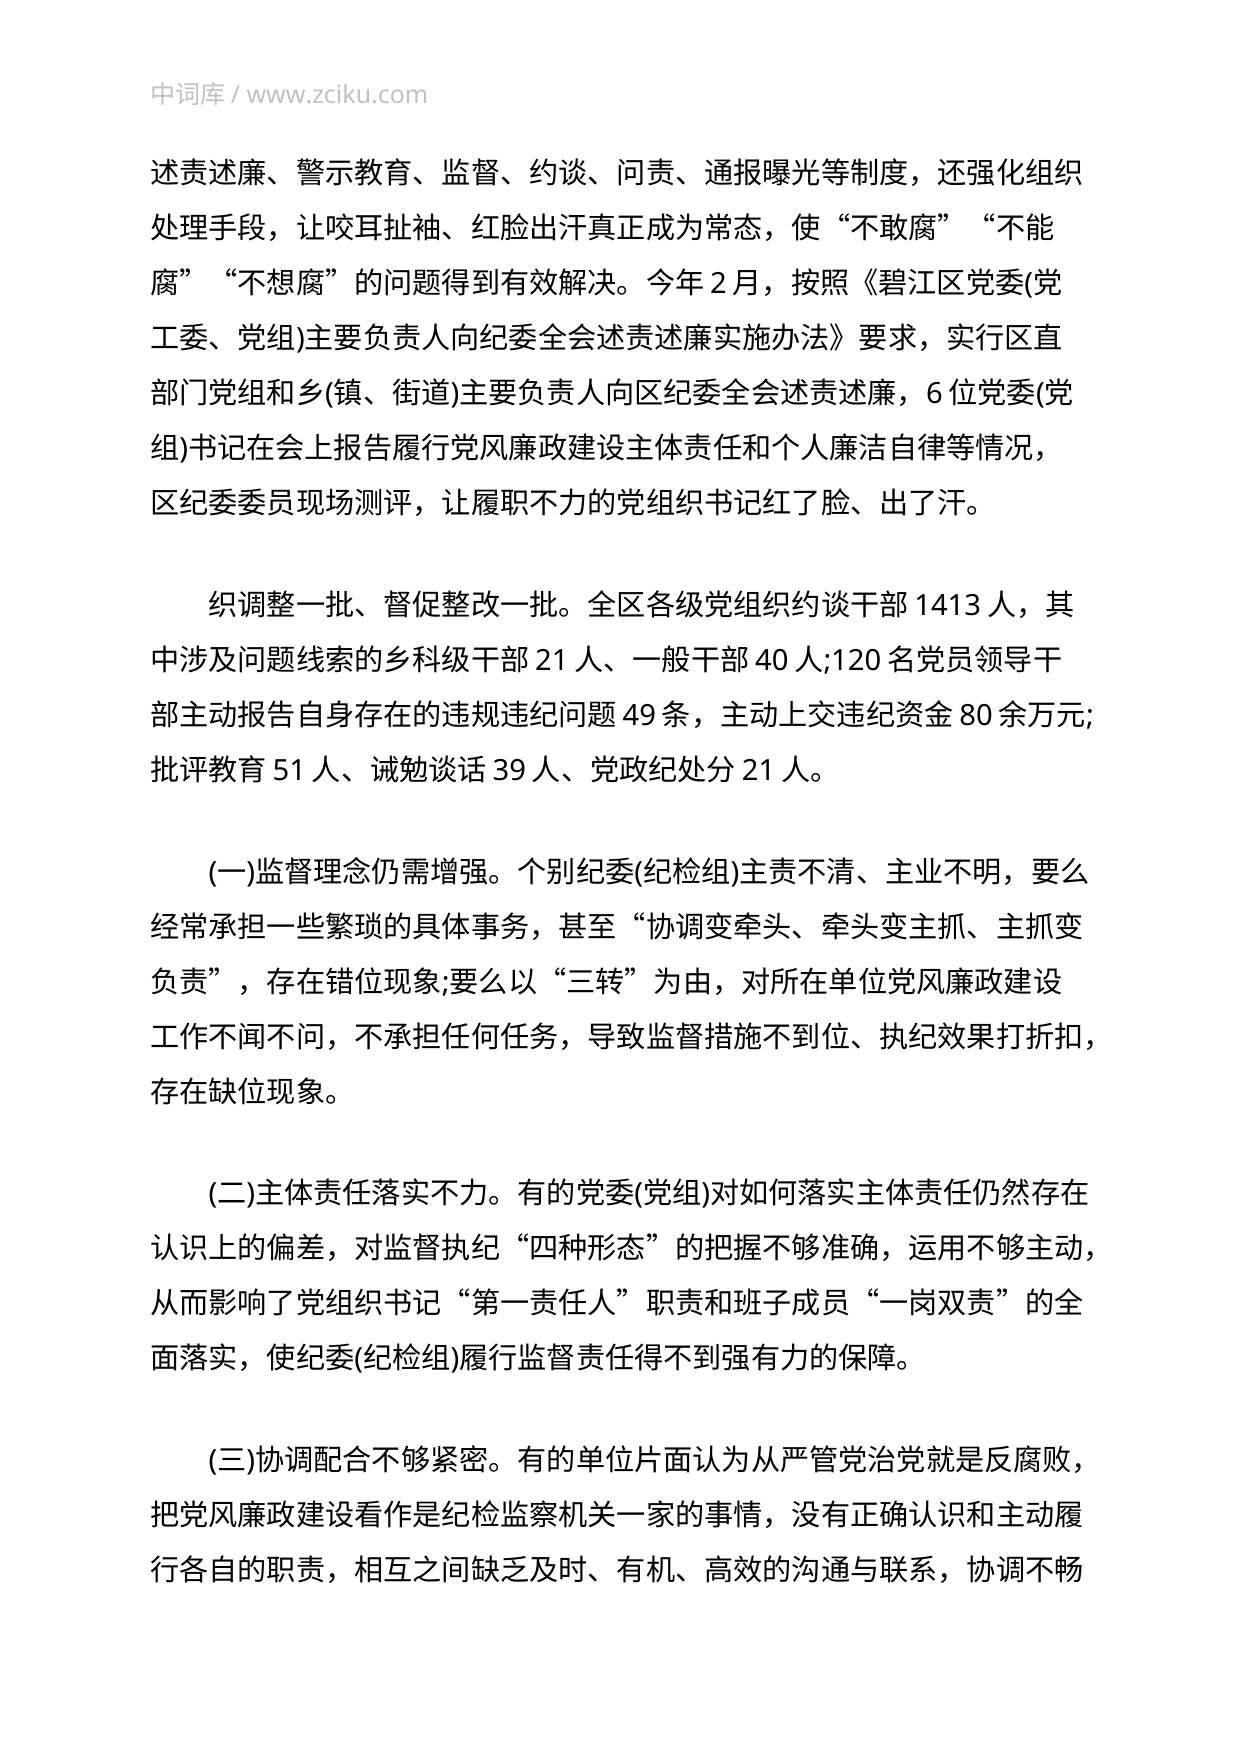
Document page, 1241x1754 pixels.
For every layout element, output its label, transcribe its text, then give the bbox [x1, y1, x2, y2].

text (二)主体责任落实不力。有的党委(党组)对如何落实主体责任仍然存在认识上的偏差，对监督执纪“四种形态”的把握不够准确，运用不够主动，从而影响了党组织书记“第一责任人”职责和班子成员“一岗双责”的全面落实，使纪委(纪检组)履行监督责任得不到强有力的保障。 [150, 1170, 1090, 1377]
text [150, 1437, 1090, 1589]
text (一)监督理念仍需增强。个别纪委(纪检组)主责不清、主业不明，要么经常承担一些繁琐的具体事务，甚至“协调变牵头、牵头变主抓、主抓变负责”，存在错位现象;要么以“三转”为由，对所在单位党风廉政建设工作不闻不问，不承担任何任务，导致监督措施不到位、执纪效果打折扣，存在缺位现象。 [150, 848, 1090, 1111]
text 织调整一批、督促整改一批。全区各级党组织约谈干部1413人，其中涉及问题线索的乡科级干部21人、一般干部40人;120名党员领导干部主动报告自身存在的违规违纪问题49条，主动上交违纪资金80余万元;批评教育51人、诫勉谈话39人、党政纪处分21人。 [150, 582, 1090, 789]
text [150, 150, 1090, 522]
